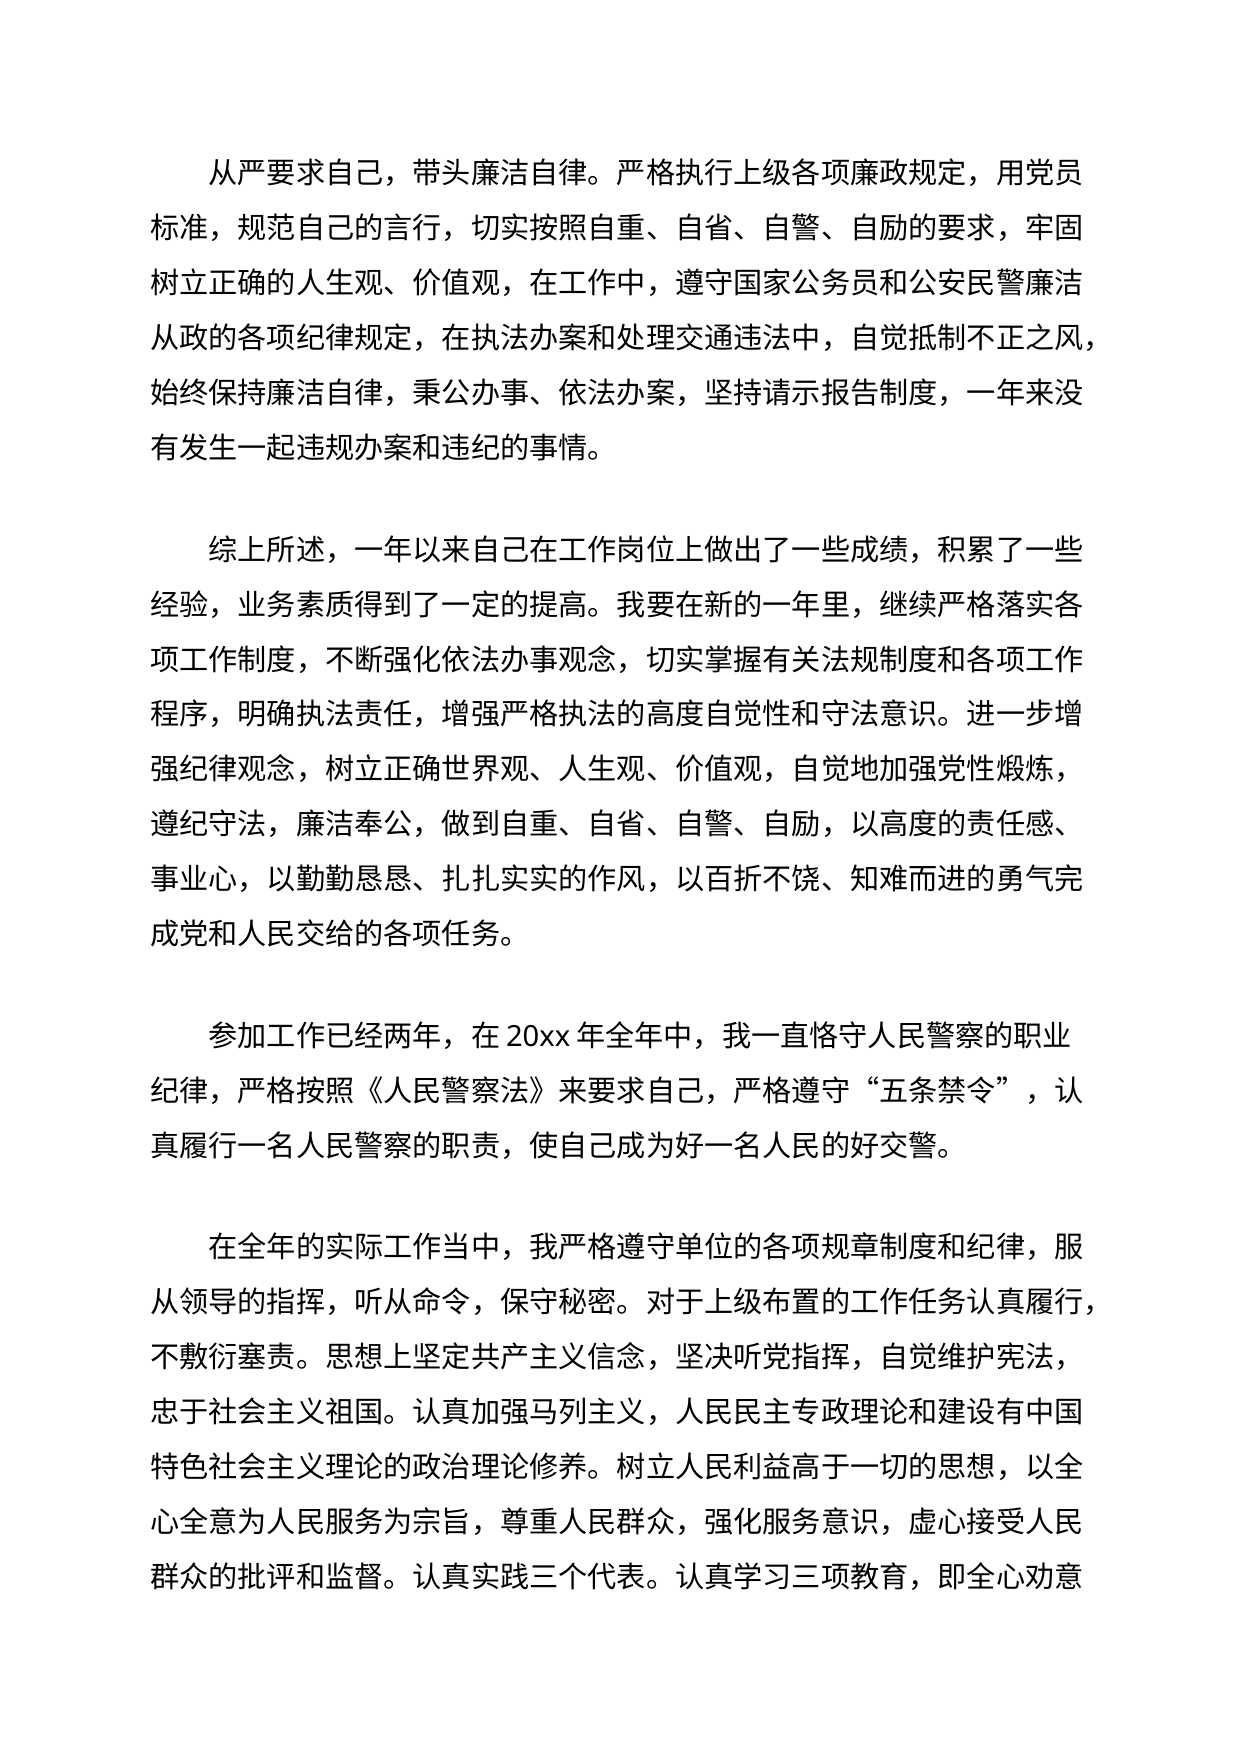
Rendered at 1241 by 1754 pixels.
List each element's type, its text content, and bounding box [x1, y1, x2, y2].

text 综上所述，一年以来自己在工作岗位上做出了一些成绩，积累了一些经验，业务素质得到了一定的提高。我要在新的一年里，继续严格落实各项工作制度，不断强化依法办事观念，切实掌握有关法规制度和各项工作程序，明确执法责任，增强严格执法的高度自觉性和守法意识。进一步增强纪律观念，树立正确世界观、人生观、价值观，自觉地加强党性煅炼，遵纪守法，廉洁奉公，做到自重、自省、自警、自励，以高度的责任感、事业心，以勤勤恳恳、扎扎实实的作风，以百折不饶、知难而进的勇气完成党和人民交给的各项任务。 [150, 526, 1090, 953]
text 参加工作已经两年，在20xx年全年中，我一直恪守人民警察的职业纪律，严格按照《人民警察法》来要求自己，严格遵守“五条禁令”，认真履行一名人民警察的职责，使自己成为好一名人民的好交警。 [150, 1012, 1090, 1164]
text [150, 1224, 1090, 1596]
text 从严要求自己，带头廉洁自律。严格执行上级各项廉政规定，用党员标准，规范自己的言行，切实按照自重、自省、自警、自励的要求，牢固树立正确的人生观、价值观，在工作中，遵守国家公务员和公安民警廉洁从政的各项纪律规定，在执法办案和处理交通违法中，自觉抵制不正之风，始终保持廉洁自律，秉公办事、依法办案，坚持请示报告制度，一年来没有发生一起违规办案和违纪的事情。 [150, 150, 1090, 467]
